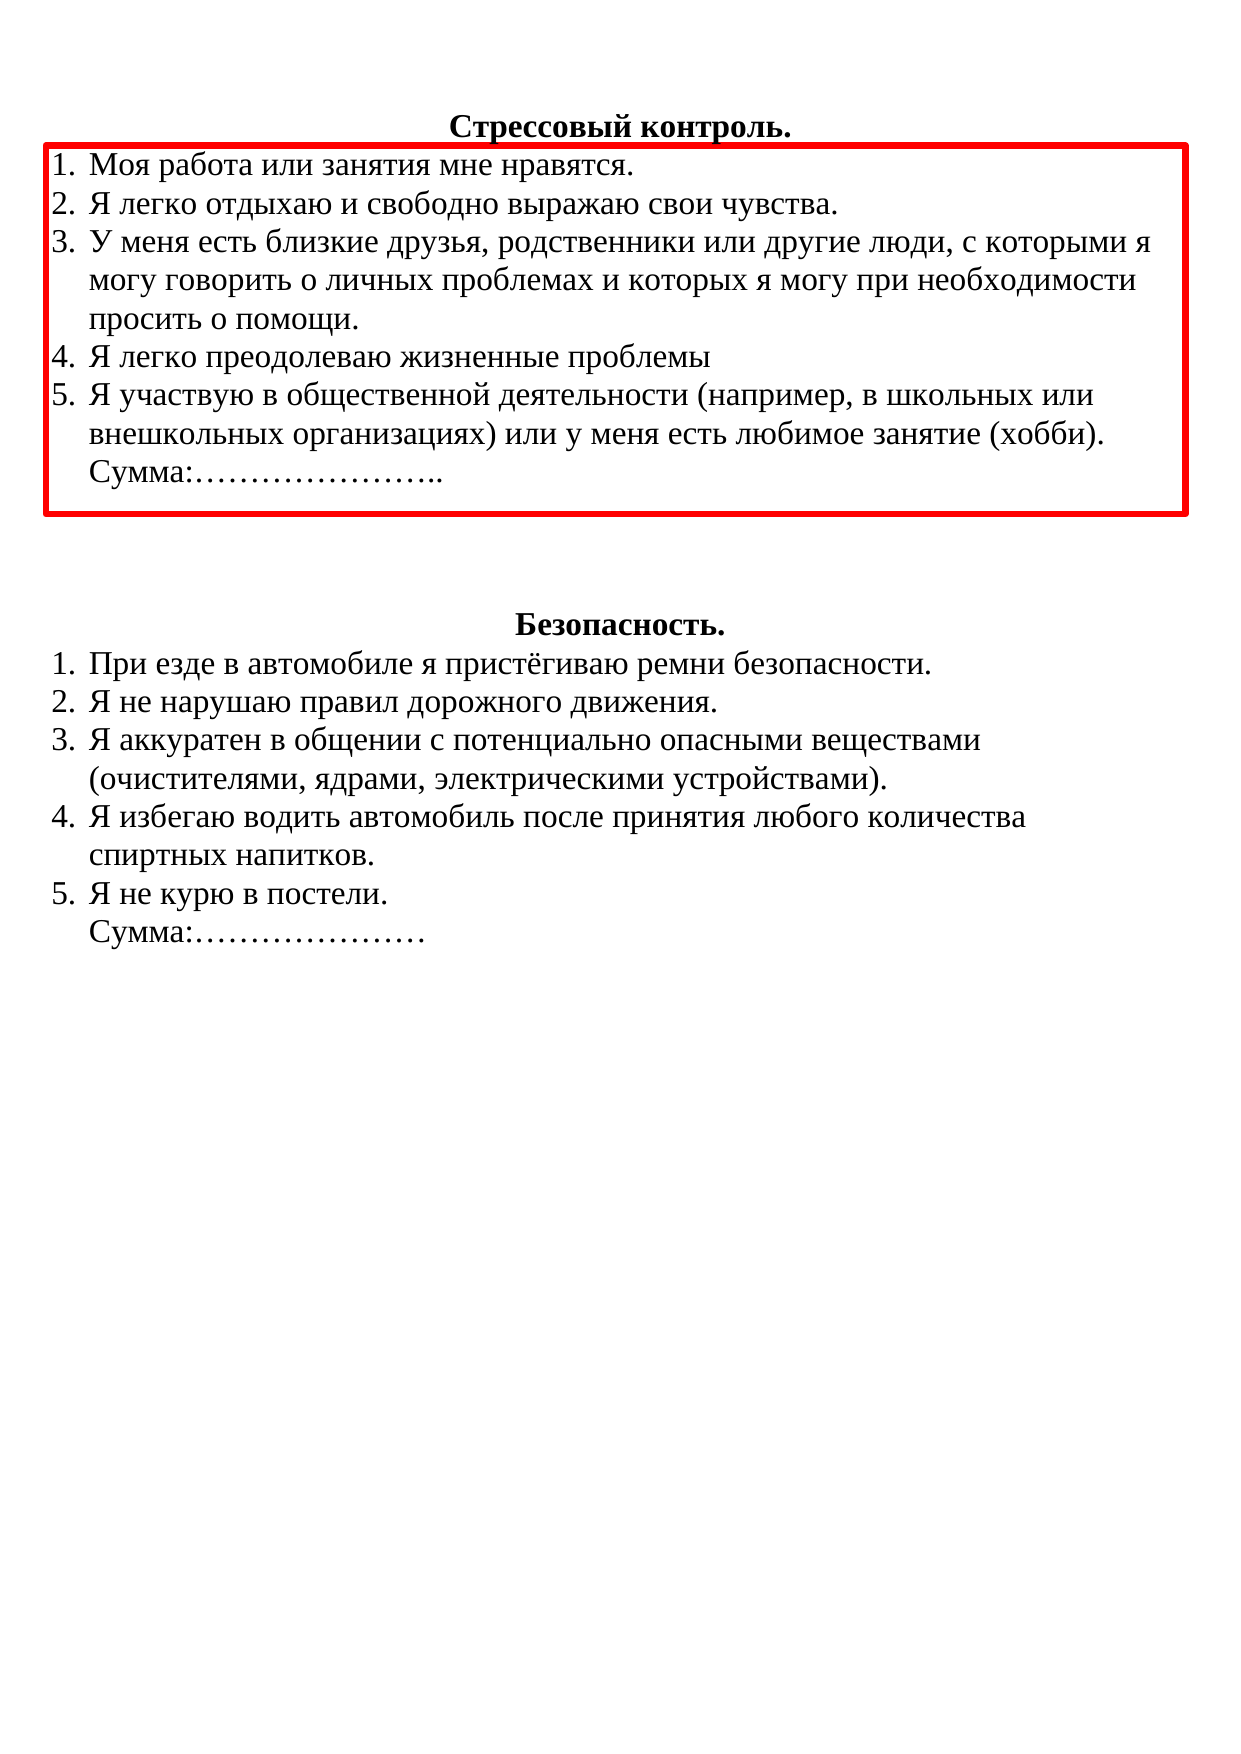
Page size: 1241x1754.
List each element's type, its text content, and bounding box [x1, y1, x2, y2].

text Стрессовый контроль. [88, 106, 1152, 144]
list Я не курю в постели. [51, 873, 1152, 911]
list Я легко преодолеваю жизненные проблемы [51, 336, 1152, 374]
list Я легко отдыхаю и свободно выражаю свои чувства. [51, 183, 1152, 221]
list У меня есть близкие друзья, родственники или другие люди, с которыми я могу говорить о личных проблемах и которых я могу при необходимости просить о помощи. [51, 221, 1152, 336]
list Я аккуратен в общении с потенциально опасными веществами (очистителями, ядрами, электрическими устройствами). [51, 719, 1152, 796]
list Я избегаю водить автомобиль после принятия любого количества спиртных напитков. [51, 796, 1152, 873]
text Сумма:………………… [88, 911, 1152, 949]
text Безопасность. [88, 604, 1152, 643]
text Сумма:………………….. [88, 451, 1152, 489]
list При езде в автомобиле я пристёгиваю ремни безопасности. [51, 643, 1152, 681]
list Я участвую в общественной деятельности (например, в школьных или внешкольных организациях) или у меня есть любимое занятие (хобби). [51, 374, 1152, 451]
list Я не нарушаю правил дорожного движения. [51, 681, 1152, 719]
list Моя работа или занятия мне нравятся. [51, 144, 1152, 183]
